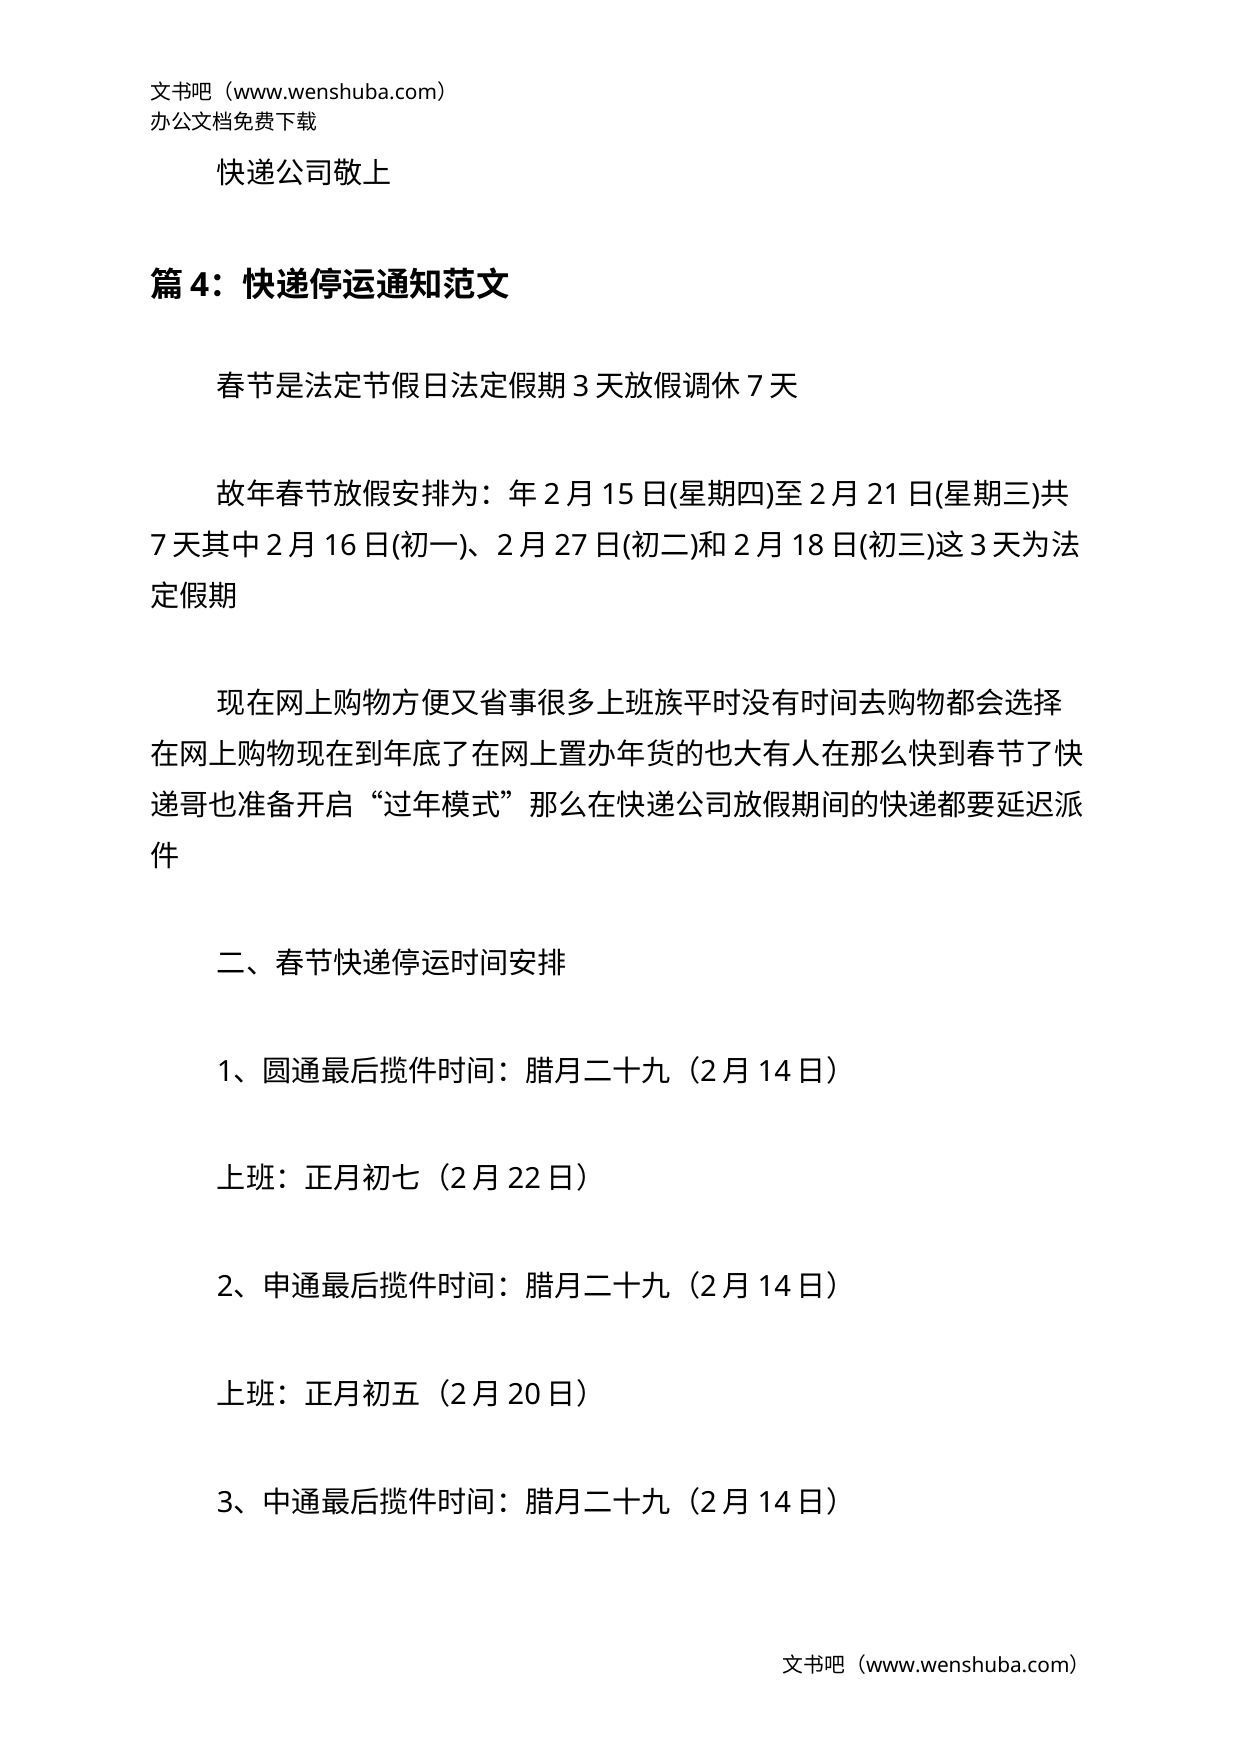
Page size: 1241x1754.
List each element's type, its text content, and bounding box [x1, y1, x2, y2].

text 3、中通最后揽件时间：腊月二十九（2月14日） [150, 1478, 1090, 1521]
text 上班：正月初七（2月22日） [150, 1155, 1090, 1197]
text 篇4：快递停运通知范文 [150, 258, 1090, 306]
text 快递公司敬上 [150, 150, 1090, 192]
text 故年春节放假安排为：年2月15日(星期四)至2月21日(星期三)共7天其中2月16日(初一)、2月27日(初二)和2月18日(初三)这3天为法定假期 [150, 471, 1090, 614]
text 春节是法定节假日法定假期3天放假调休7天 [150, 363, 1090, 405]
text 现在网上购物方便又省事很多上班族平时没有时间去购物都会选择在网上购物现在到年底了在网上置办年货的也大有人在那么快到春节了快递哥也准备开启“过年模式”那么在快递公司放假期间的快递都要延迟派件 [150, 680, 1090, 874]
text 2、申通最后揽件时间：腊月二十九（2月14日） [150, 1263, 1090, 1305]
text 二、春节快递停运时间安排 [150, 940, 1090, 982]
text 1、圆通最后揽件时间：腊月二十九（2月14日） [150, 1047, 1090, 1090]
text 上班：正月初五（2月20日） [150, 1370, 1090, 1413]
